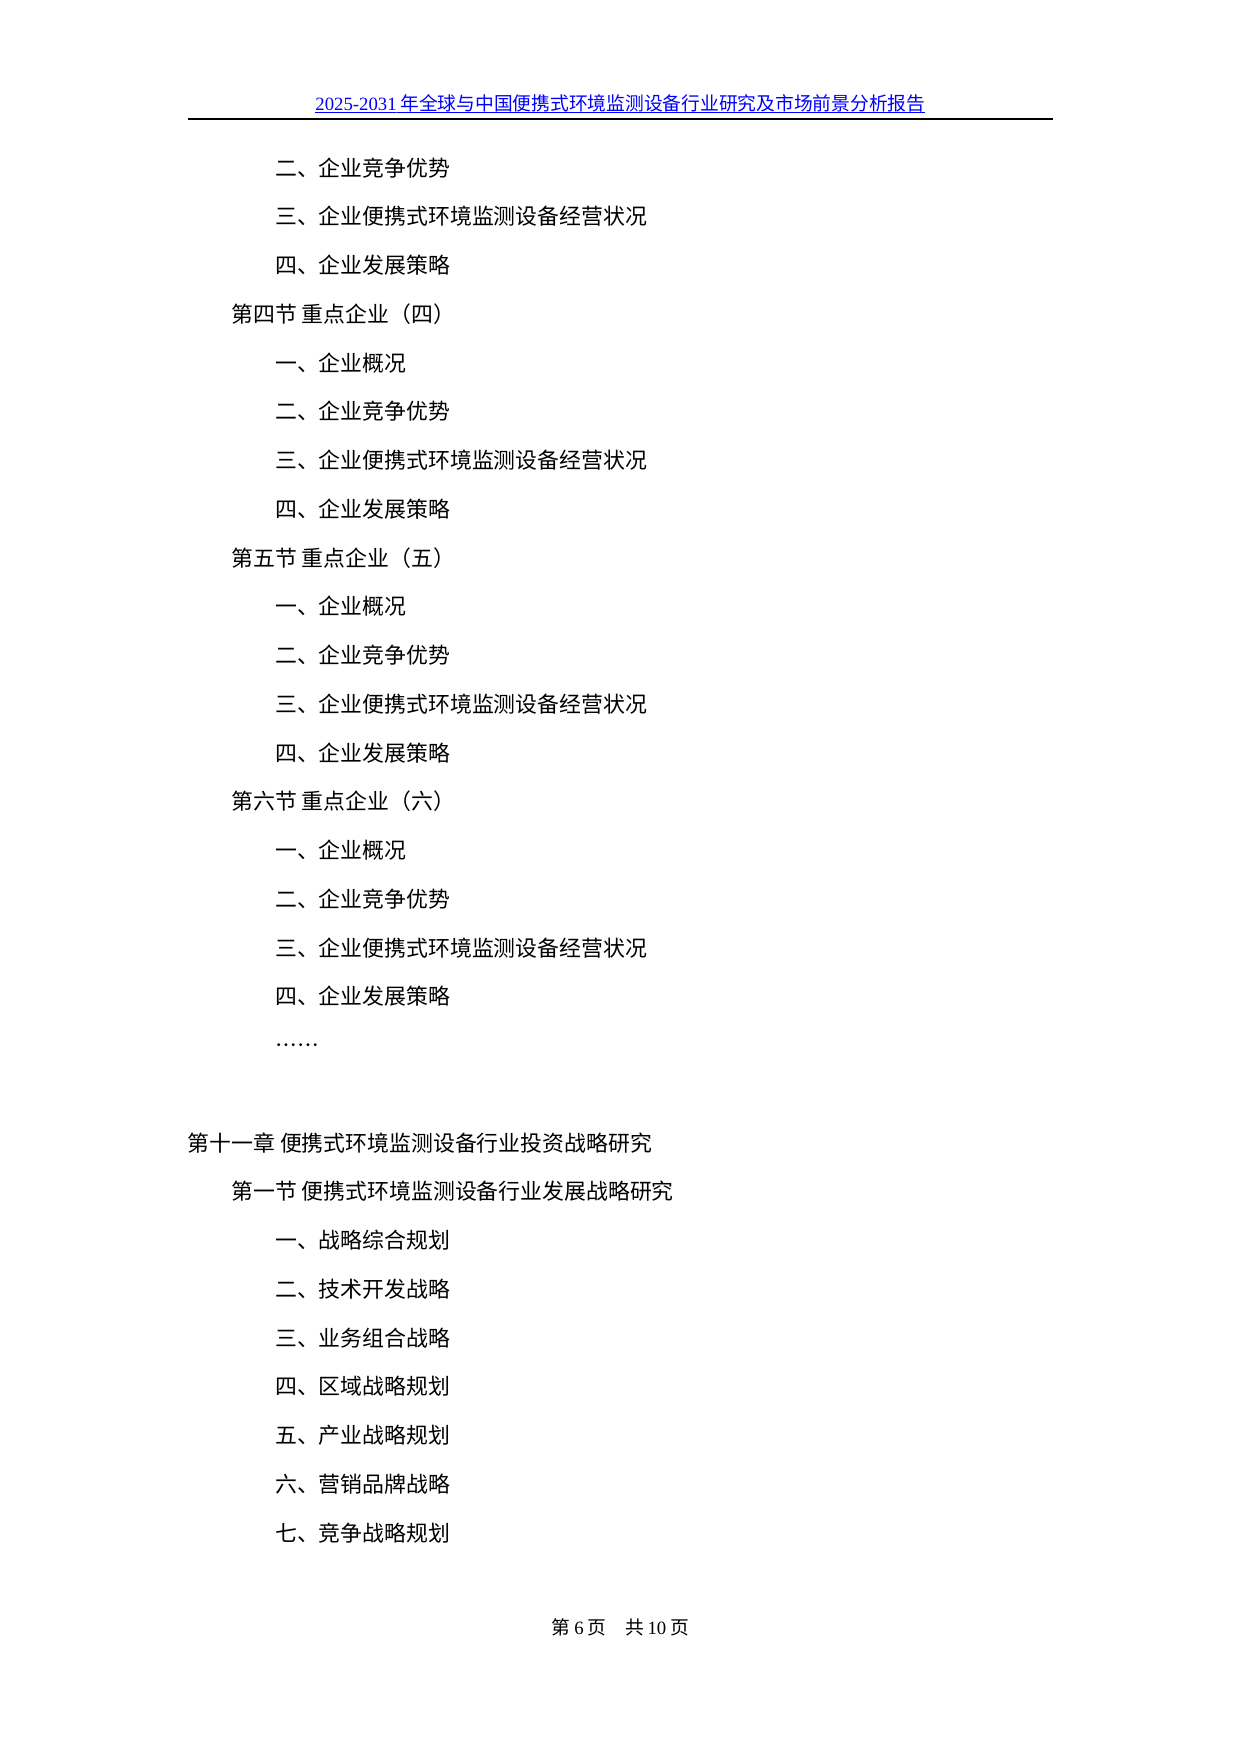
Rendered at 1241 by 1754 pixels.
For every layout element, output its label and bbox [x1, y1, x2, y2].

text [187, 150, 1053, 1548]
